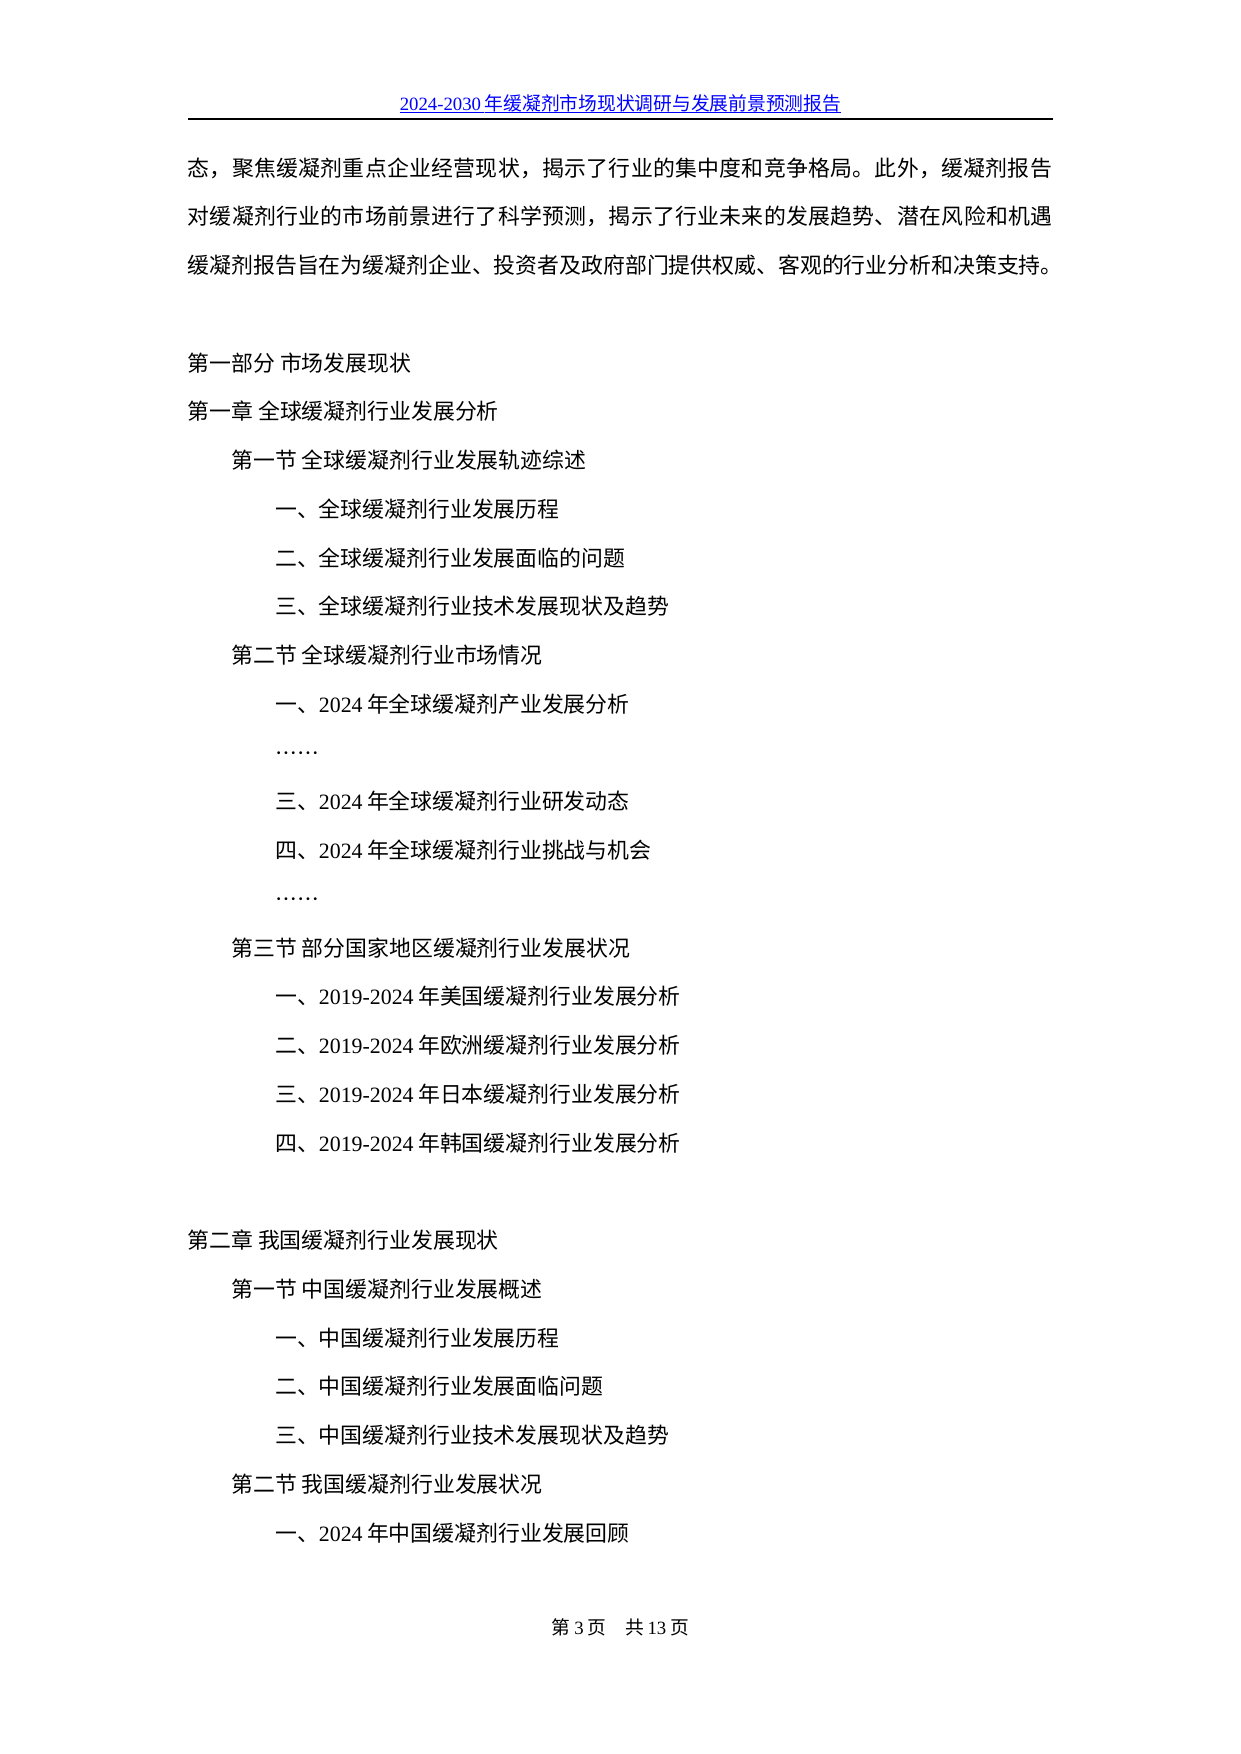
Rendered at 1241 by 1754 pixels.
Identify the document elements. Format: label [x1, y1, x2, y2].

text [187, 150, 1053, 1548]
